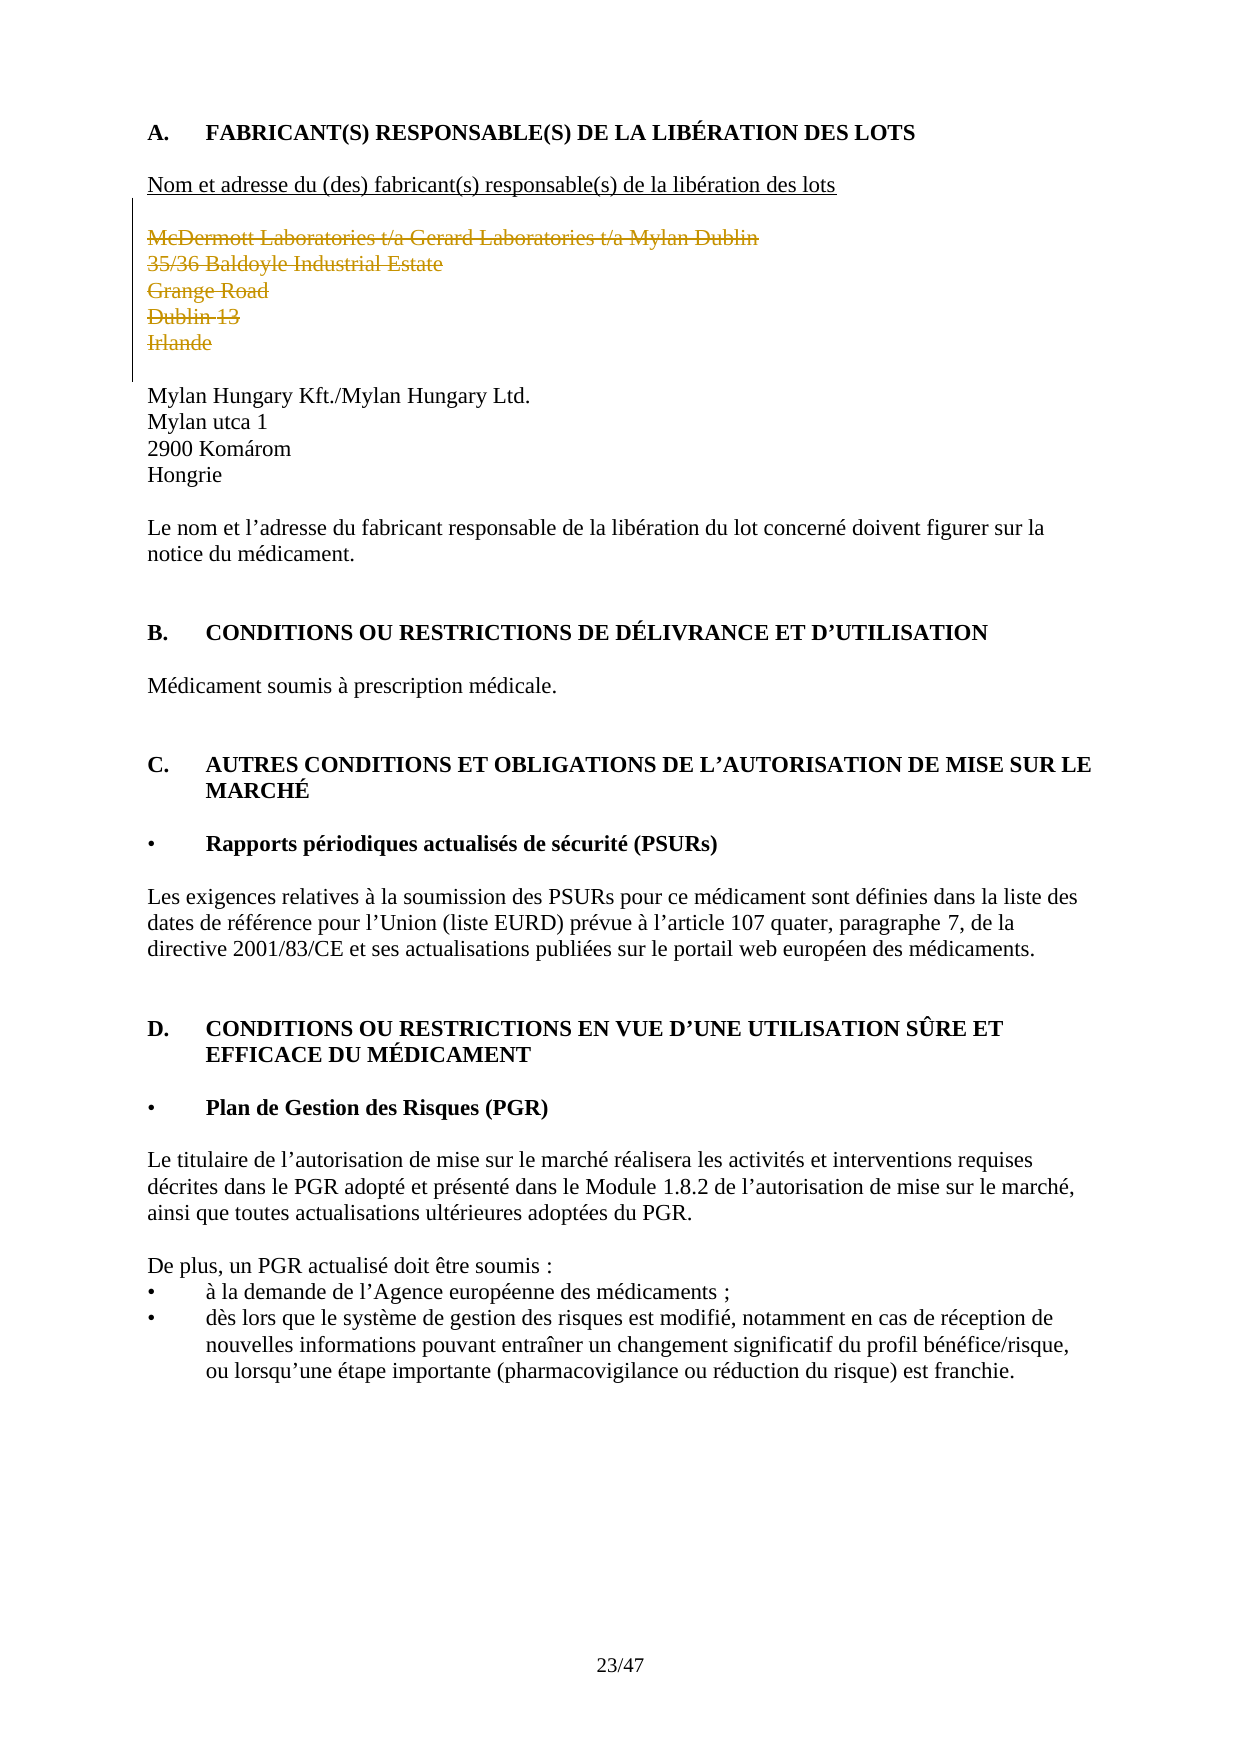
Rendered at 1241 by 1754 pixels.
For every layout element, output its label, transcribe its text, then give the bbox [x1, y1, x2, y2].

text Mylan utca 1 [147, 408, 1093, 435]
text 2900 Komárom [147, 435, 1093, 461]
text Le nom et l’adresse du fabricant responsable de la libération du lot concerné doivent figurer sur la notice du médicament. [147, 514, 1093, 567]
text Médicament soumis à prescription médicale. [147, 672, 1093, 698]
text Rapports périodiques actualisés de sécurité (PSURs) [147, 830, 1093, 856]
subtitle C. AUTRES CONDITIONS ET OBLIGATIONS DE L’AUTORISATION DE MISE SUR LE MARCHÉ [147, 751, 1093, 804]
text Les exigences relatives à la soumission des PSURs pour ce médicament sont définies dans la liste des dates de référence pour l’Union (liste EURD) prévue à l’article 107 quater, paragraphe 7, de la directive 2001/83/CE et ses actualisations publiées sur le portail web européen des médicaments. [147, 883, 1093, 962]
text Hongrie [147, 461, 1093, 487]
subtitle A. FABRICANT(S) RESPONSABLE(S) DE LA LIBÉRATION DES LOTS [147, 118, 1093, 145]
text à la demande de l’Agence européenne des médicaments ; [147, 1278, 1093, 1304]
text Plan de Gestion des Risques (PGR) [147, 1094, 1093, 1120]
text Mylan Hungary Kft./Mylan Hungary Ltd. [147, 382, 1093, 408]
text dès lors que le système de gestion des risques est modifié, notamment en cas de réception de nouvelles informations pouvant entraîner un changement significatif du profil bénéfice/risque, ou lorsqu’une étape importante (pharmacovigilance ou réduction du risque) est franchie. [147, 1304, 1093, 1383]
subtitle D. CONDITIONS OU RESTRICTIONS EN VUE D’UNE UTILISATION SÛRE ET EFFICACE DU MÉDICAMENT [147, 1014, 1093, 1067]
text Le titulaire de l’autorisation de mise sur le marché réalisera les activités et interventions requises décrites dans le PGR adopté et présenté dans le Module 1.8.2 de l’autorisation de mise sur le marché, ainsi que toutes actualisations ultérieures adoptées du PGR. [147, 1146, 1093, 1225]
text De plus, un PGR actualisé doit être soumis : [147, 1252, 1093, 1278]
subtitle Nom et adresse du (des) fabricant(s) responsable(s) de la libération des lots [147, 171, 1093, 198]
subtitle B. CONDITIONS OU RESTRICTIONS DE DÉLIVRANCE ET D’UTILISATION [147, 619, 1093, 646]
